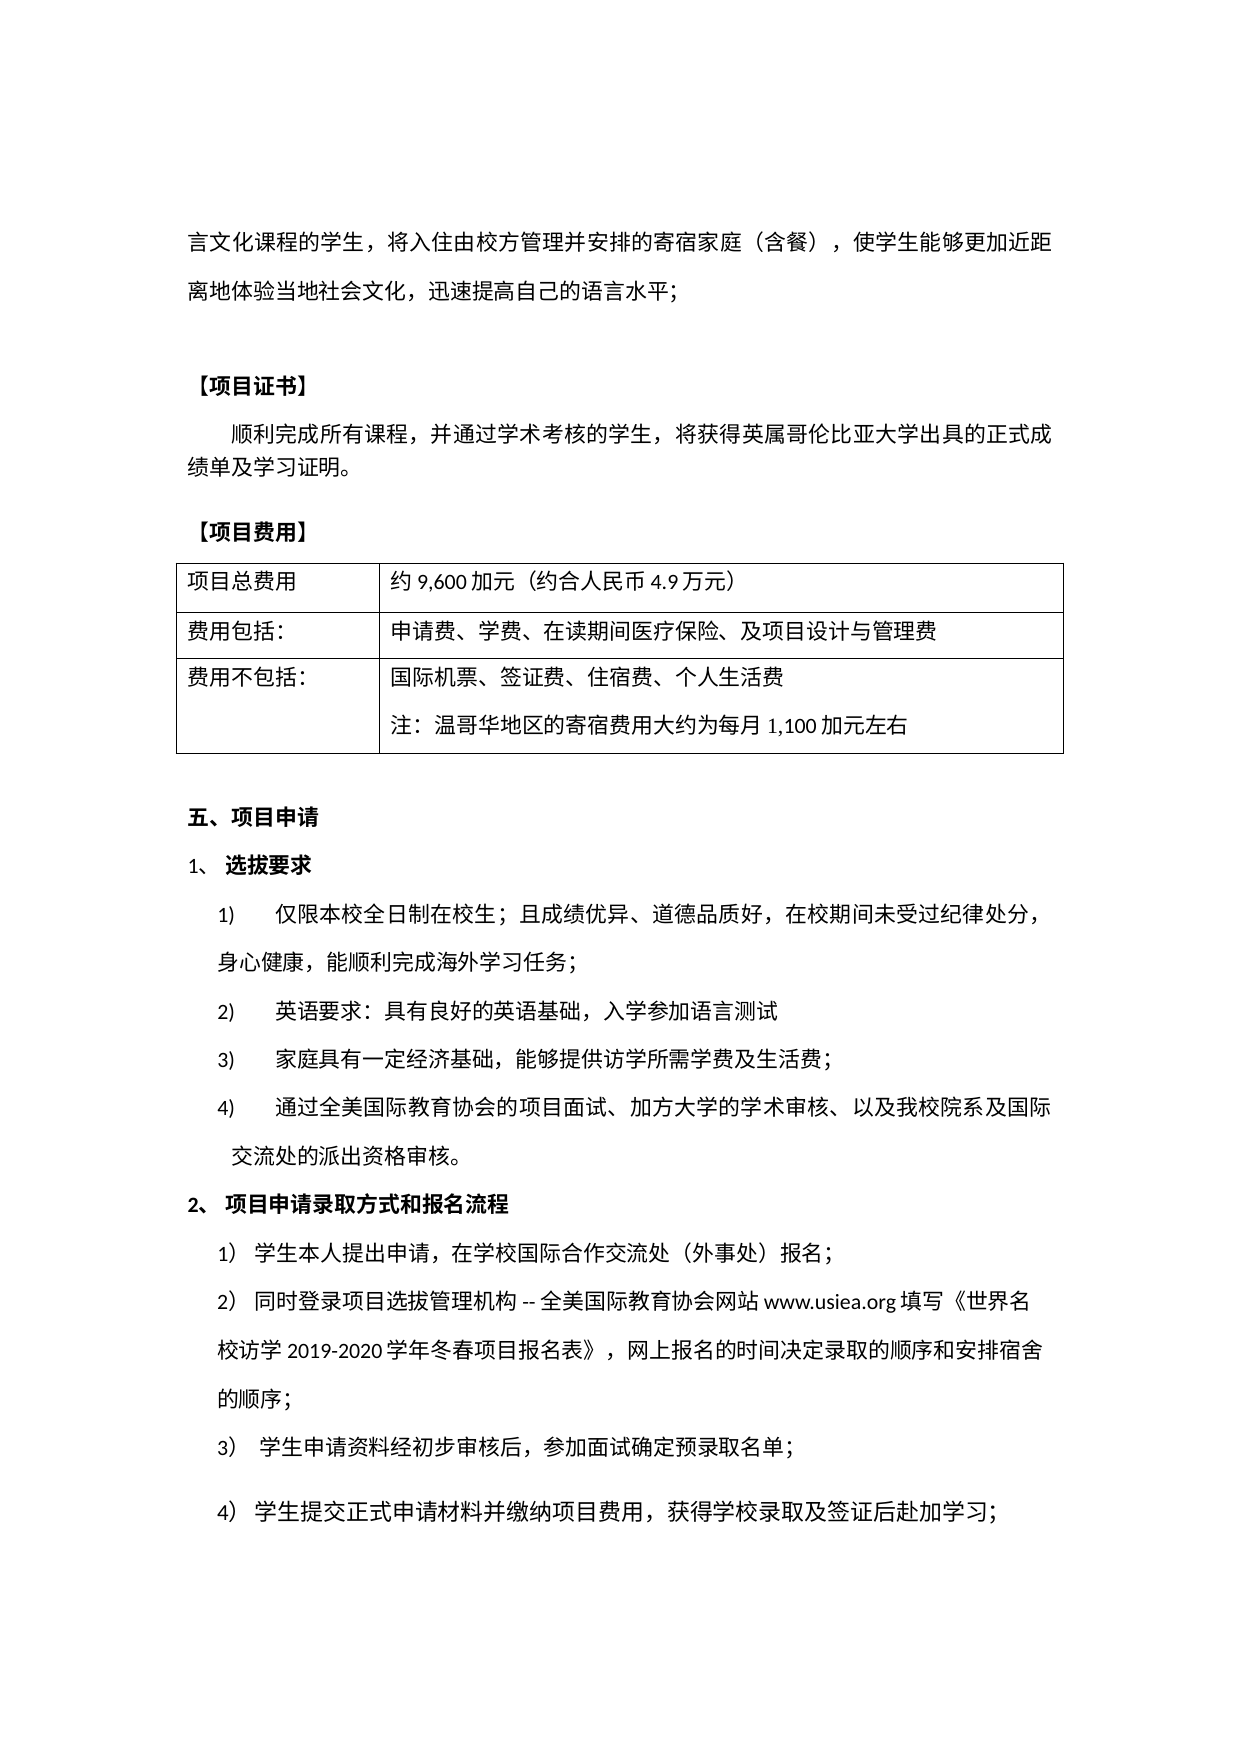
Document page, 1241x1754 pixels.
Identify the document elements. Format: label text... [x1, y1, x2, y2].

text 【项目费用】 [187, 514, 1053, 547]
list 通过全美国际教育协会的项目面试、加方大学的学术审核、以及我校院系及国际交流处的派出资格审核。 [217, 1090, 1053, 1171]
list 仅限本校全日制在校生；且成绩优异、道德品质好，在校期间未受过纪律处分，身心健康，能顺利完成海外学习任务； [217, 896, 1053, 977]
table_cell 国际机票、签证费、住宿费、个人生活费 注：温哥华地区的寄宿费用大约为每月1,100加元左右 [380, 659, 1063, 753]
table_cell 费用包括： [177, 613, 379, 658]
text 五、项目申请 [187, 799, 1053, 832]
list 学生申请资料经初步审核后，参加面试确定预录取名单； [217, 1429, 1053, 1462]
text 2） 同时登录项目选拔管理机构 -- 全美国际教育协会网站www.usiea.org填写《世界名校访学2019-2020学年冬春项目报名表》，网上报名的时间决定录取的顺序和安排宿舍的顺序； [217, 1284, 1053, 1414]
list 选拔要求 [187, 848, 1053, 880]
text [187, 225, 1053, 306]
list 英语要求：具有良好的英语基础，入学参加语言测试 [217, 993, 1053, 1026]
text 【项目证书】 [187, 368, 1053, 401]
table_cell 申请费、学费、在读期间医疗保险、及项目设计与管理费 [380, 613, 1063, 658]
list 家庭具有一定经济基础，能够提供访学所需学费及生活费； [217, 1042, 1053, 1074]
text 顺利完成所有课程，并通过学术考核的学生，将获得英属哥伦比亚大学出具的正式成绩单及学习证明。 [187, 417, 1053, 482]
list 项目申请录取方式和报名流程 [187, 1187, 1053, 1219]
list 学生提交正式申请材料并缴纳项目费用，获得学校录取及签证后赴加学习； [217, 1478, 1053, 1543]
text 1） 学生本人提出申请，在学校国际合作交流处（外事处）报名； [187, 1235, 1053, 1268]
table_header 项目总费用 [177, 564, 379, 612]
table_header 约9,600加元（约合人民币4.9万元） [380, 564, 1063, 612]
table_cell 费用不包括： [177, 659, 379, 753]
